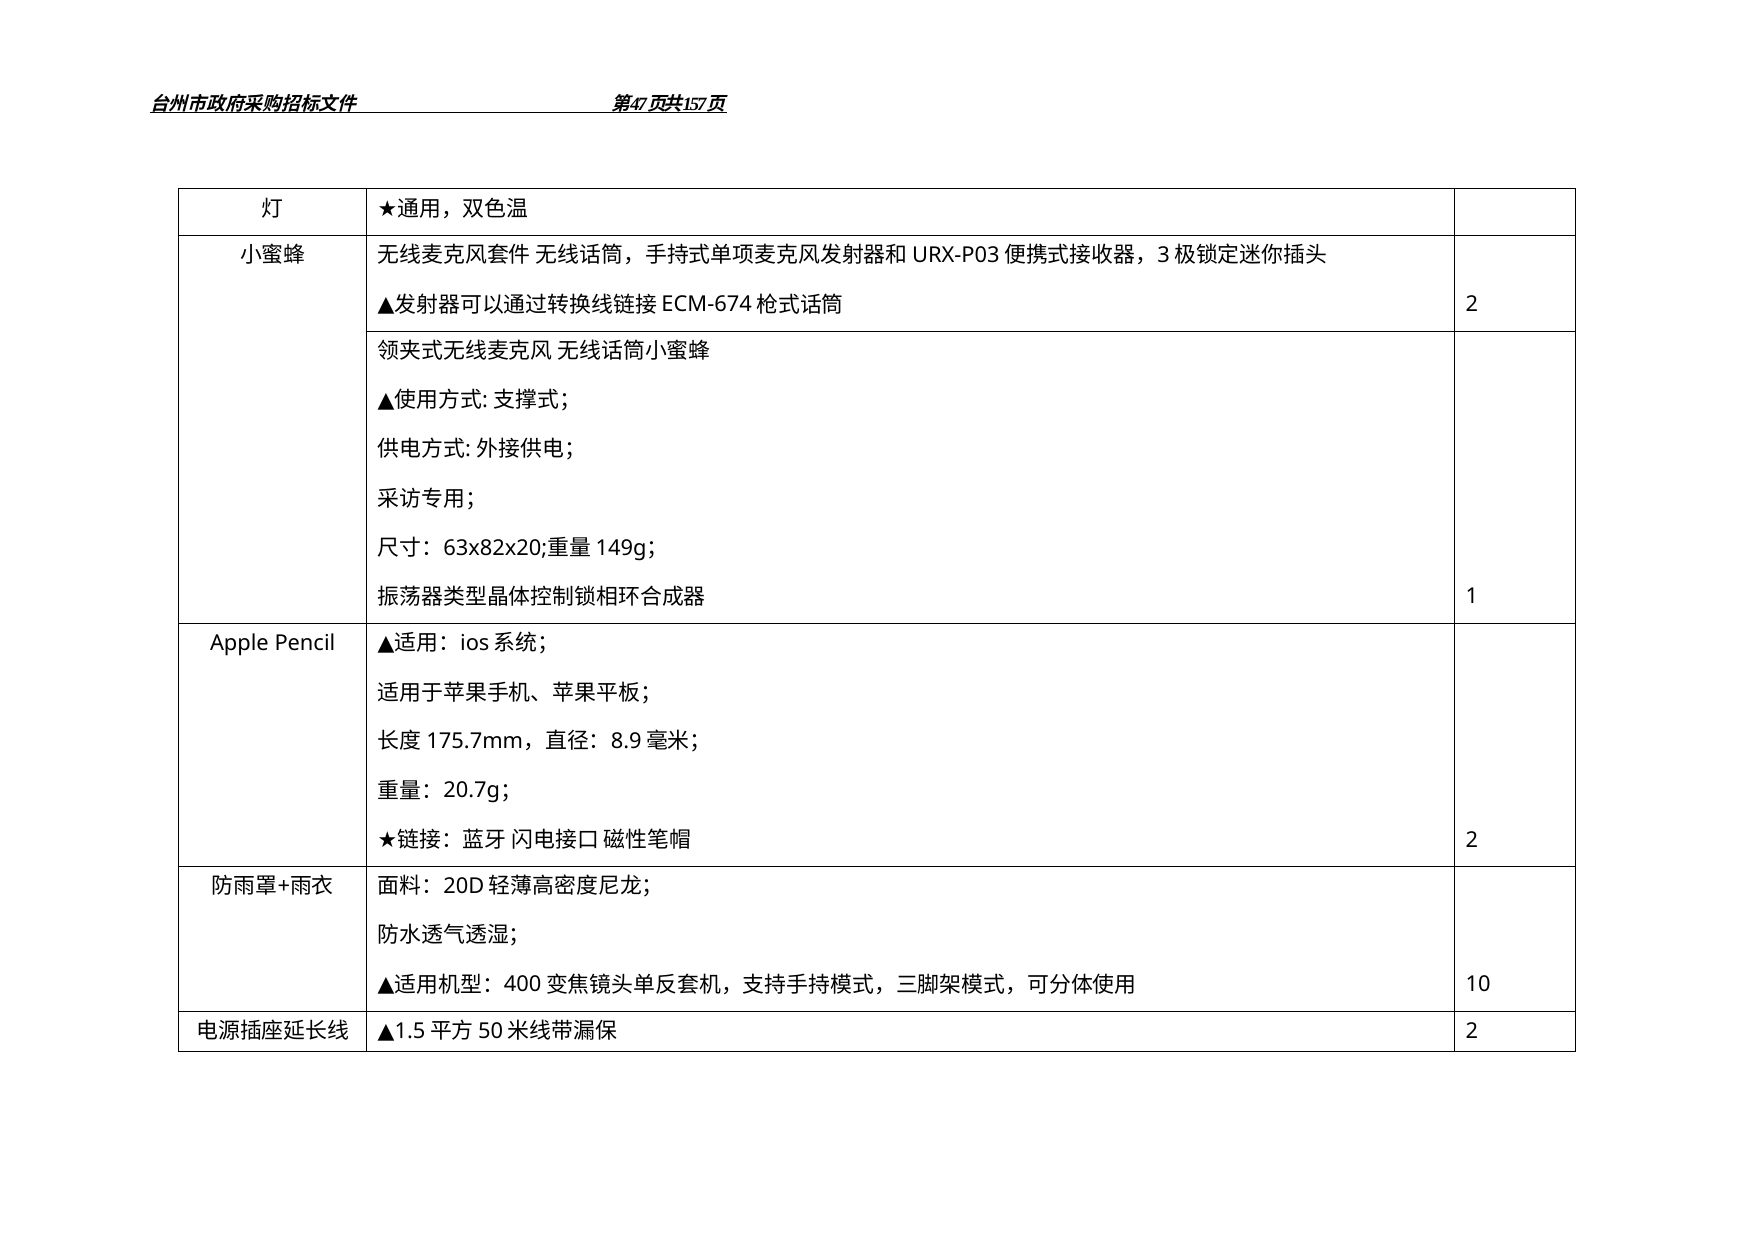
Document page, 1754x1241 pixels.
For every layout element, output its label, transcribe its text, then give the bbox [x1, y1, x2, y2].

table_cell 1 [1455, 332, 1575, 623]
table_cell 2 [1455, 236, 1575, 331]
table_cell 10 [1455, 867, 1575, 1011]
table_cell 摄像用LED补光灯 [179, 189, 366, 235]
table_cell 防雨罩+雨衣 [179, 867, 366, 1011]
table_cell 领夹式无线麦克风 无线话筒小蜜蜂 ▲使用方式: 支撑式； 供电方式: 外接供电； 采访专用； 尺寸：63x82x20;重量149g； 振荡器类型晶体控制锁相环合成器 [367, 332, 1454, 623]
table_cell 2 [1455, 624, 1575, 866]
table_cell 1 [1455, 189, 1575, 235]
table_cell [367, 1012, 1454, 1051]
table_cell 类型：影视补光灯； ★通用，双色温 [367, 189, 1454, 235]
table_cell 小蜜蜂 [179, 236, 366, 623]
table_cell 电源插座延长线 [179, 1012, 366, 1051]
table_cell Apple Pencil [179, 624, 366, 866]
table_cell 无线麦克风套件 无线话筒，手持式单项麦克风发射器和URX-P03便携式接收器，3极锁定迷你插头 ▲发射器可以通过转换线链接ECM-674枪式话筒 [367, 236, 1454, 331]
table_cell ▲适用：ios系统； 适用于苹果手机、苹果平板； 长度 175.7mm，直径：8.9毫米； 重量：20.7g； ★链接：蓝牙 闪电接口 磁性笔帽 [367, 624, 1454, 866]
table_cell 2 [1455, 1012, 1575, 1051]
table_cell 面料：20D轻薄高密度尼龙； 防水透气透湿； ▲适用机型：400变焦镜头单反套机，支持手持模式，三脚架模式，可分体使用 [367, 867, 1454, 1011]
